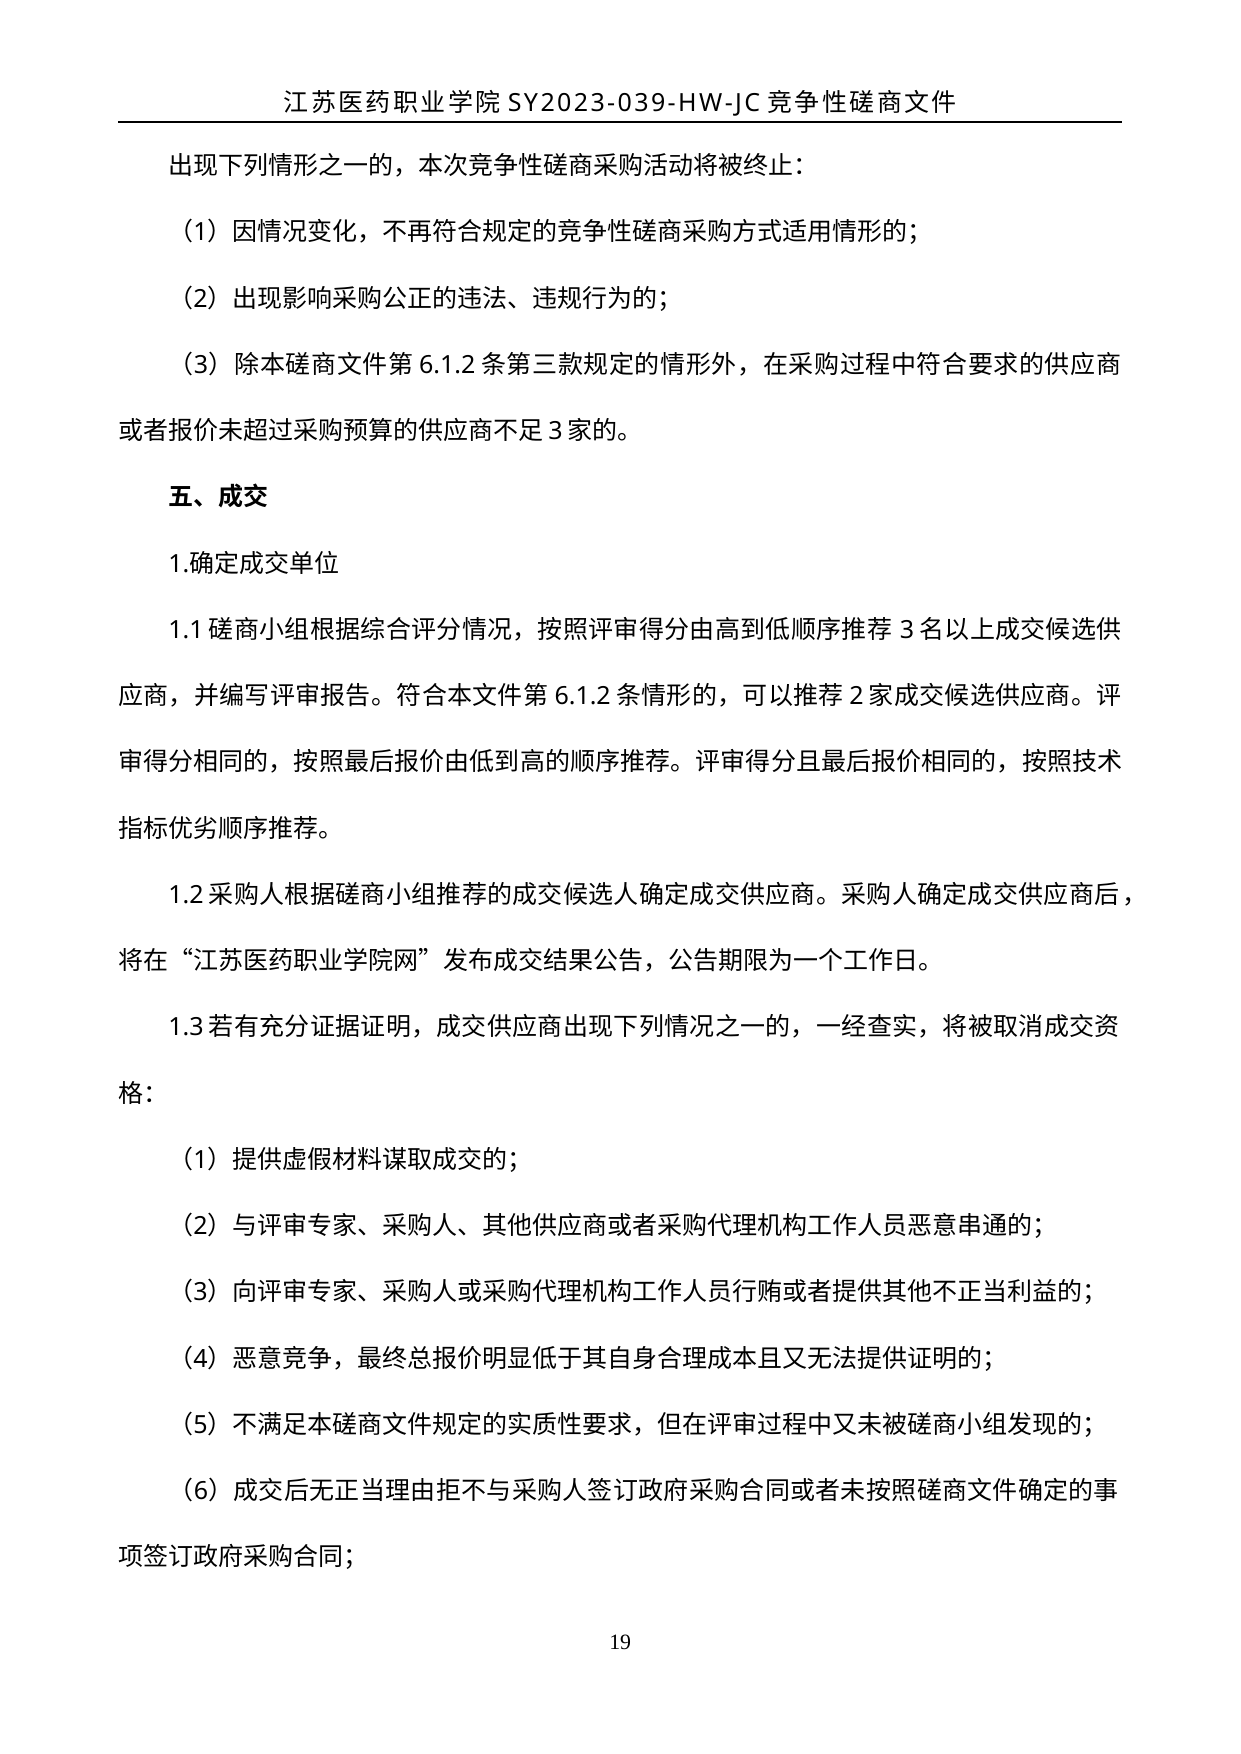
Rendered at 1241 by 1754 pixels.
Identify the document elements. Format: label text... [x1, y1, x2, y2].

text 1.1磋商小组根据综合评分情况，按照评审得分由高到低顺序推荐3名以上成交候选供应商，并编写评审报告。符合本文件第6.1.2条情形的，可以推荐2家成交候选供应商。评审得分相同的，按照最后报价由低到高的顺序推荐。评审得分且最后报价相同的，按照技术指标优劣顺序推荐。 [118, 594, 1122, 859]
text （5）不满足本磋商文件规定的实质性要求，但在评审过程中又未被磋商小组发现的； [118, 1389, 1122, 1456]
text （2）出现影响采购公正的违法、违规行为的； [118, 263, 1122, 329]
text 出现下列情形之一的，本次竞争性磋商采购活动将被终止： [118, 131, 1122, 197]
text （6）成交后无正当理由拒不与采购人签订政府采购合同或者未按照磋商文件确定的事项签订政府采购合同； [118, 1456, 1122, 1588]
text （3）除本磋商文件第6.1.2条第三款规定的情形外，在采购过程中符合要求的供应商或者报价未超过采购预算的供应商不足3家的。 [118, 329, 1122, 462]
text （4）恶意竞争，最终总报价明显低于其自身合理成本且又无法提供证明的； [118, 1323, 1122, 1389]
text （3）向评审专家、采购人或采购代理机构工作人员行贿或者提供其他不正当利益的； [118, 1257, 1122, 1323]
text （1）提供虚假材料谋取成交的； [118, 1124, 1122, 1191]
text 五、成交 [118, 462, 1122, 528]
text （1）因情况变化，不再符合规定的竞争性磋商采购方式适用情形的； [118, 197, 1122, 263]
text 1.2采购人根据磋商小组推荐的成交候选人确定成交供应商。采购人确定成交供应商后，将在“江苏医药职业学院网”发布成交结果公告，公告期限为一个工作日。 [118, 859, 1122, 992]
text 1.确定成交单位 [118, 528, 1122, 594]
text 1.3若有充分证据证明，成交供应商出现下列情况之一的，一经查实，将被取消成交资格： [118, 992, 1122, 1124]
text （2）与评审专家、采购人、其他供应商或者采购代理机构工作人员恶意串通的； [118, 1191, 1122, 1257]
